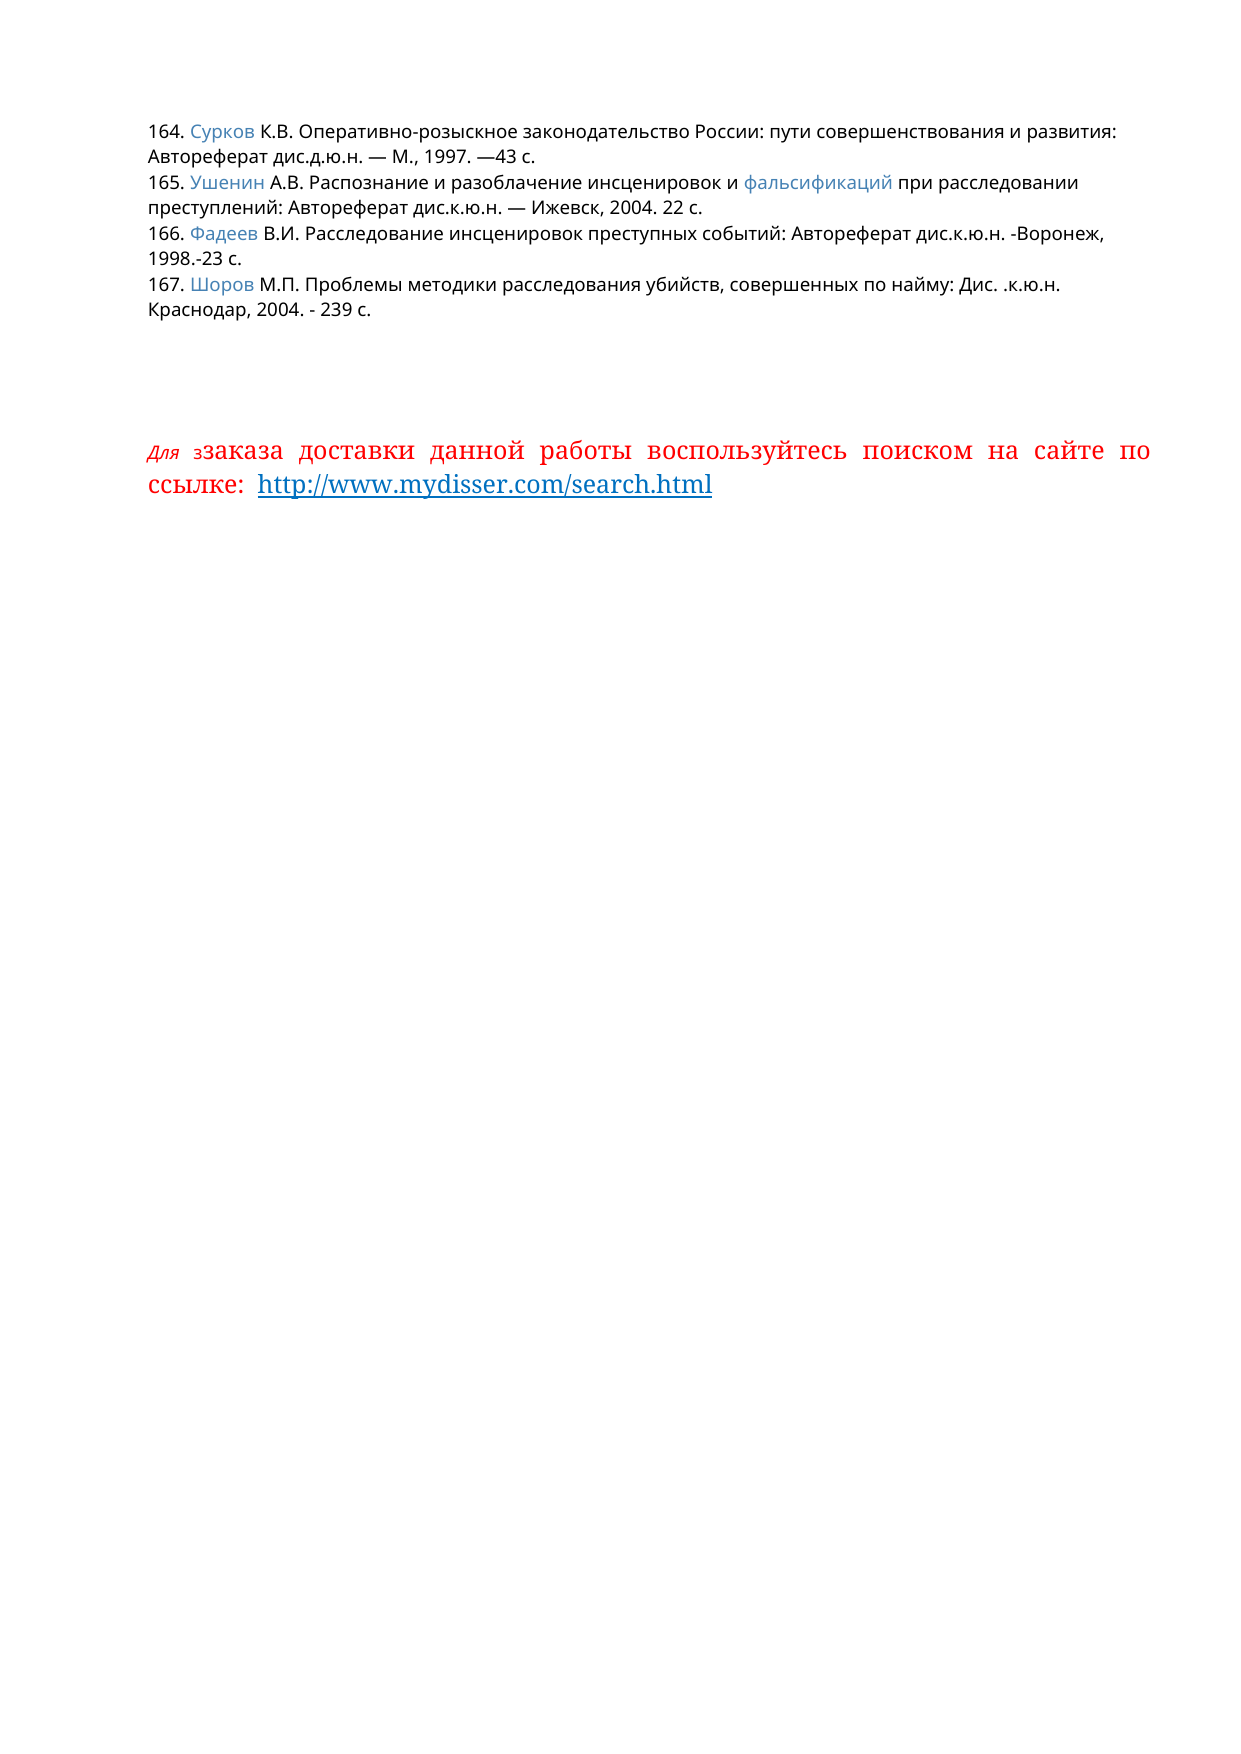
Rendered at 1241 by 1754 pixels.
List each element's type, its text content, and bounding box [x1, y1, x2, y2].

text Для ззаказа доставки данной работы воспользуйтесь поиском на сайте по ссылке: http://www.mydisser.com/search.html [148, 407, 1152, 501]
